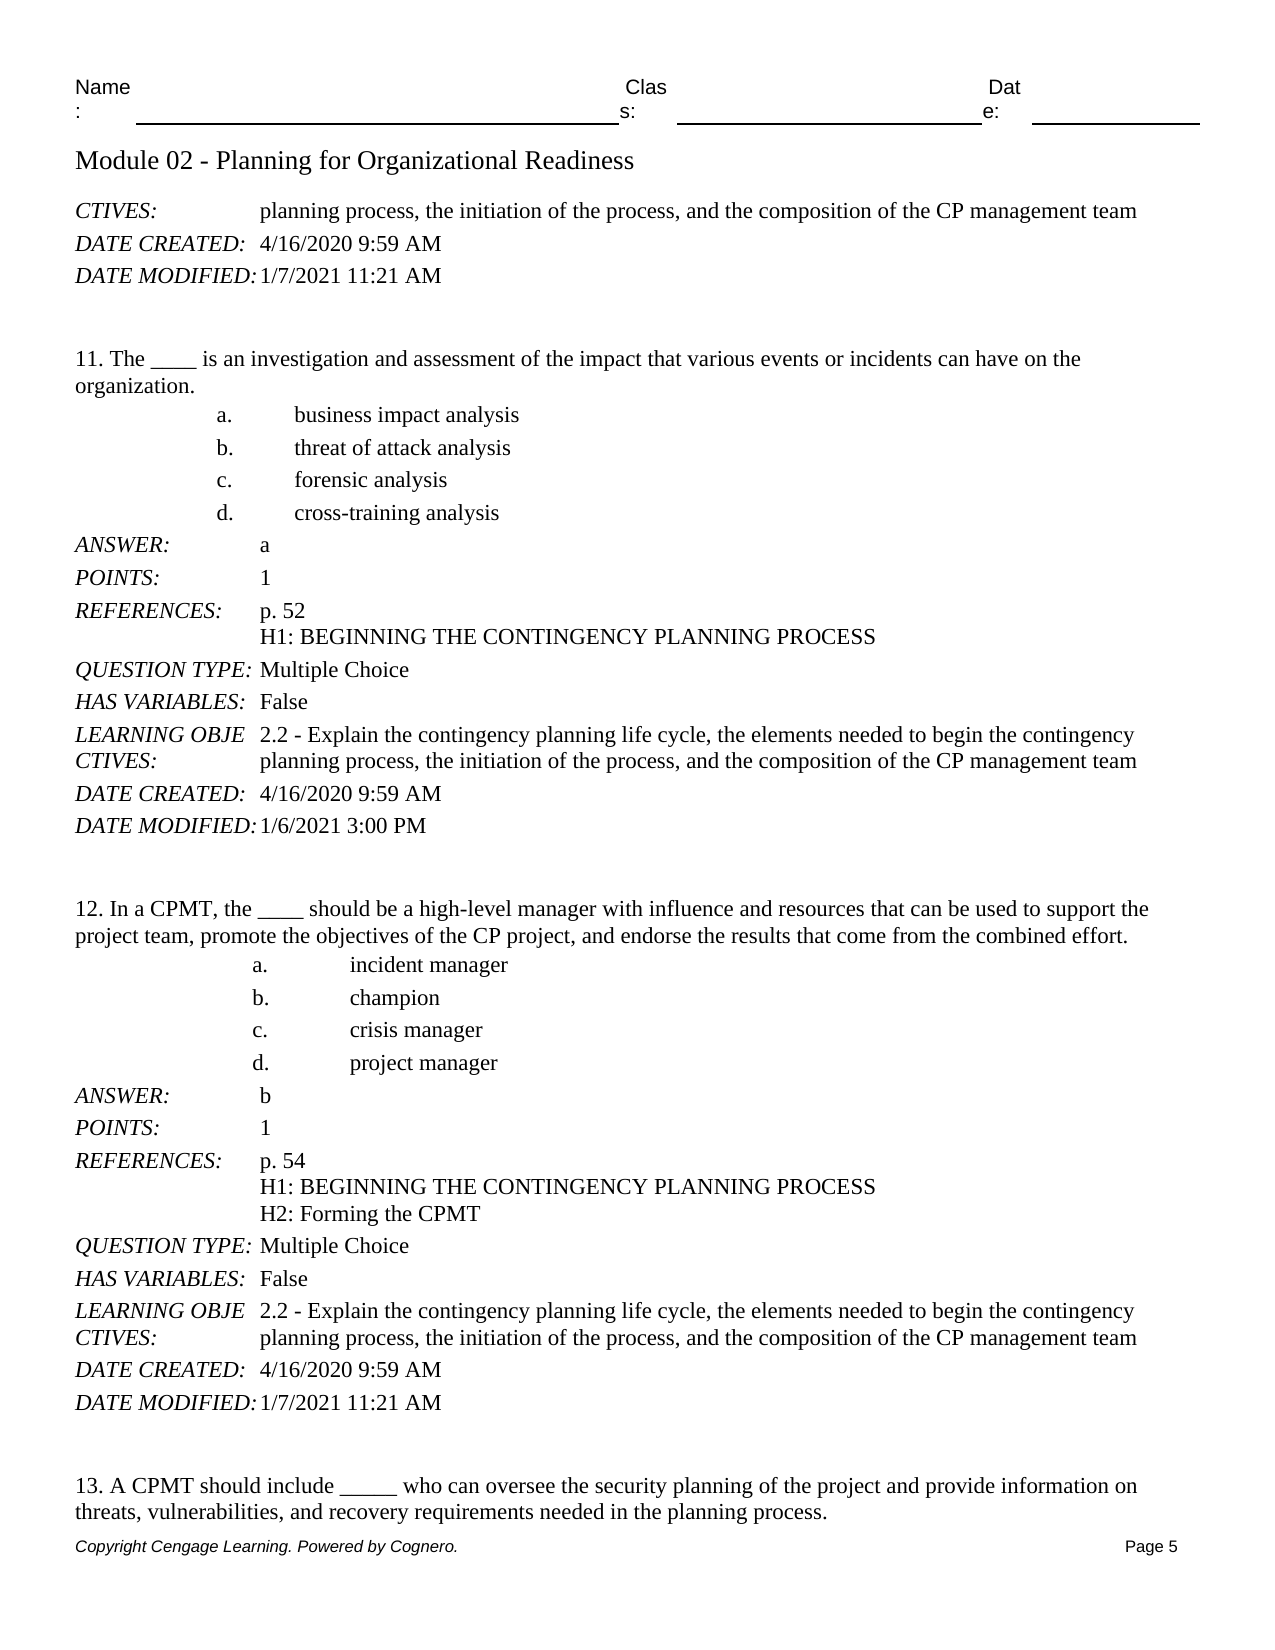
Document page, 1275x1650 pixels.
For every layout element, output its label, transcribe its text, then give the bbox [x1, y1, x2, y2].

table_header 12. In a CPMT, the ____ should be a high-level manager with influence and resources that can be used to support the project team, promote the objectives of the CP project, and endorse the results that come from the combined effort. [75, 895, 1200, 1445]
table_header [75, 194, 1200, 318]
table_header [75, 1472, 1200, 1524]
table_header 11. The ____ is an investigation and assessment of the impact that various events or incidents can have on the organization. [75, 345, 1200, 868]
